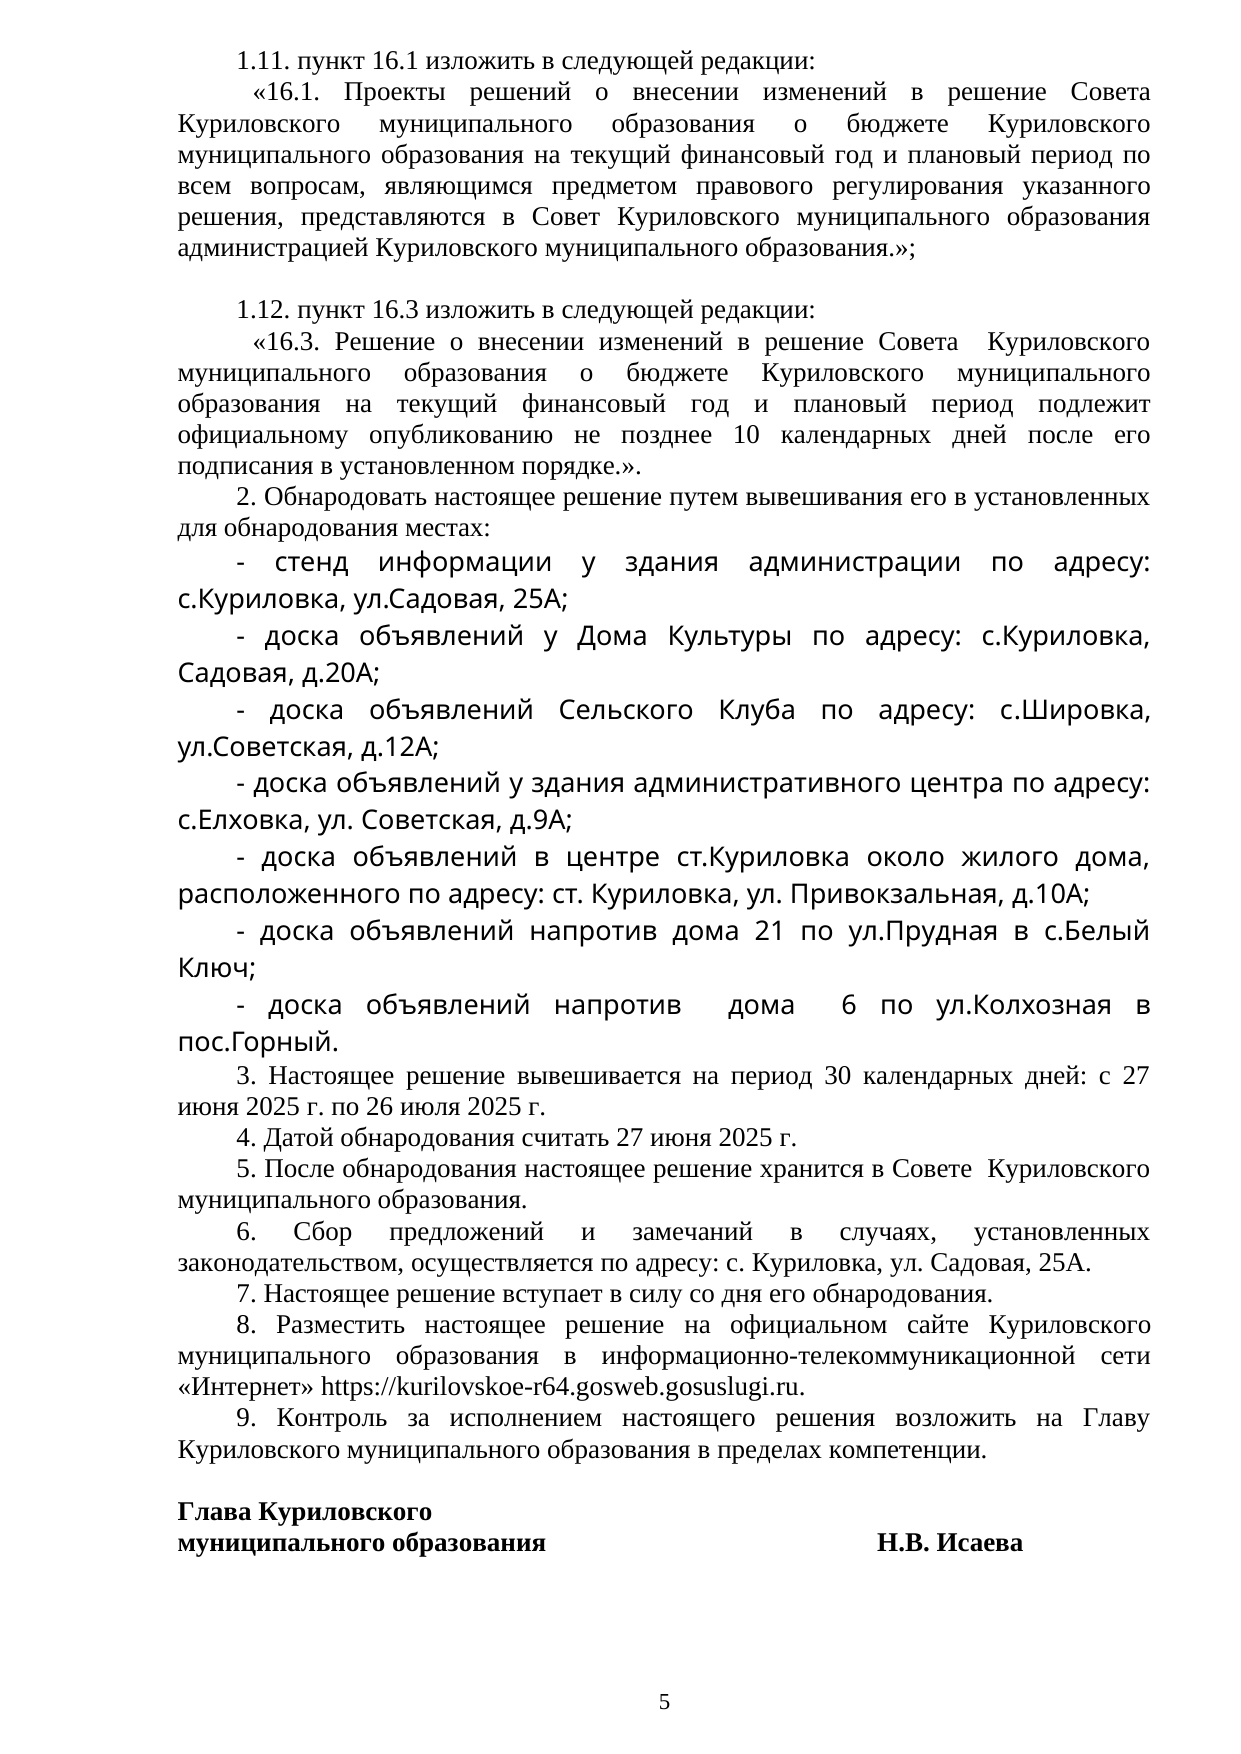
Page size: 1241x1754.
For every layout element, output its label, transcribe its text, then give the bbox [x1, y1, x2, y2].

text муниципального образования Н.В. Исаева [177, 1526, 1152, 1557]
text Глава Куриловского [177, 1495, 1152, 1526]
text «16.1. Проекты решений о внесении изменений в решение Совета Куриловского муниципального образования о бюджете Куриловского муниципального образования на текущий финансовый год и плановый период по всем вопросам, являющимся предметом правового регулирования указанного решения, представляются в Совет Куриловского муниципального образования администрацией Куриловского муниципального образования.»; [177, 76, 1152, 262]
text 4. Датой обнародования считать 27 июня 2025 г. [177, 1121, 1152, 1152]
text 5. После обнародования настоящее решение хранится в Совете Куриловского муниципального образования. [177, 1152, 1152, 1215]
text 2. Обнародовать настоящее решение путем вывешивания его в установленных для обнародования местах: [177, 480, 1152, 543]
text - доска объявлений напротив дома 6 по ул.Колхозная в пос.Горный. [177, 985, 1152, 1059]
text 8. Разместить настоящее решение на официальном сайте Куриловского муниципального образования в информационно-телекоммуникационной сети «Интернет» https://kurilovskoe-r64.gosweb.gosuslugi.ru. [177, 1308, 1152, 1402]
text - доска объявлений в центре ст.Куриловка около жилого дома, расположенного по адресу: ст. Куриловка, ул. Привокзальная, д.10А; [177, 838, 1152, 911]
text 1.12. пункт 16.3 изложить в следующей редакции: [177, 293, 1152, 325]
text 9. Контроль за исполнением настоящего решения возложить на Главу Куриловского муниципального образования в пределах компетенции. [177, 1402, 1152, 1464]
text - доска объявлений напротив дома 21 по ул.Прудная в с.Белый Ключ; [177, 911, 1152, 985]
text 3. Настоящее решение вывешивается на период 30 календарных дней: с 27 июня 2025 г. по 26 июля 2025 г. [177, 1059, 1152, 1121]
text 7. Настоящее решение вступает в силу со дня его обнародования. [177, 1277, 1152, 1308]
text «16.3. Решение о внесении изменений в решение Совета Куриловского муниципального образования о бюджете Куриловского муниципального образования на текущий финансовый год и плановый период подлежит официальному опубликованию не позднее 10 календарных дней после его подписания в установленном порядке.». [177, 325, 1152, 480]
text - доска объявлений у Дома Культуры по адресу: с.Куриловка, Садовая, д.20А; [177, 616, 1152, 690]
text 1.11. пункт 16.1 изложить в следующей редакции: [177, 44, 1152, 76]
text - доска объявлений Сельского Клуба по адресу: с.Шировка, ул.Советская, д.12А; [177, 690, 1152, 764]
text - стенд информации у здания администрации по адресу: с.Куриловка, ул.Садовая, 25А; [177, 543, 1152, 616]
text - доска объявлений у здания административного центра по адресу: с.Елховка, ул. Советская, д.9А; [177, 764, 1152, 838]
text 6. Сбор предложений и замечаний в случаях, установленных законодательством, осуществляется по адресу: с. Куриловка, ул. Садовая, 25А. [177, 1215, 1152, 1277]
